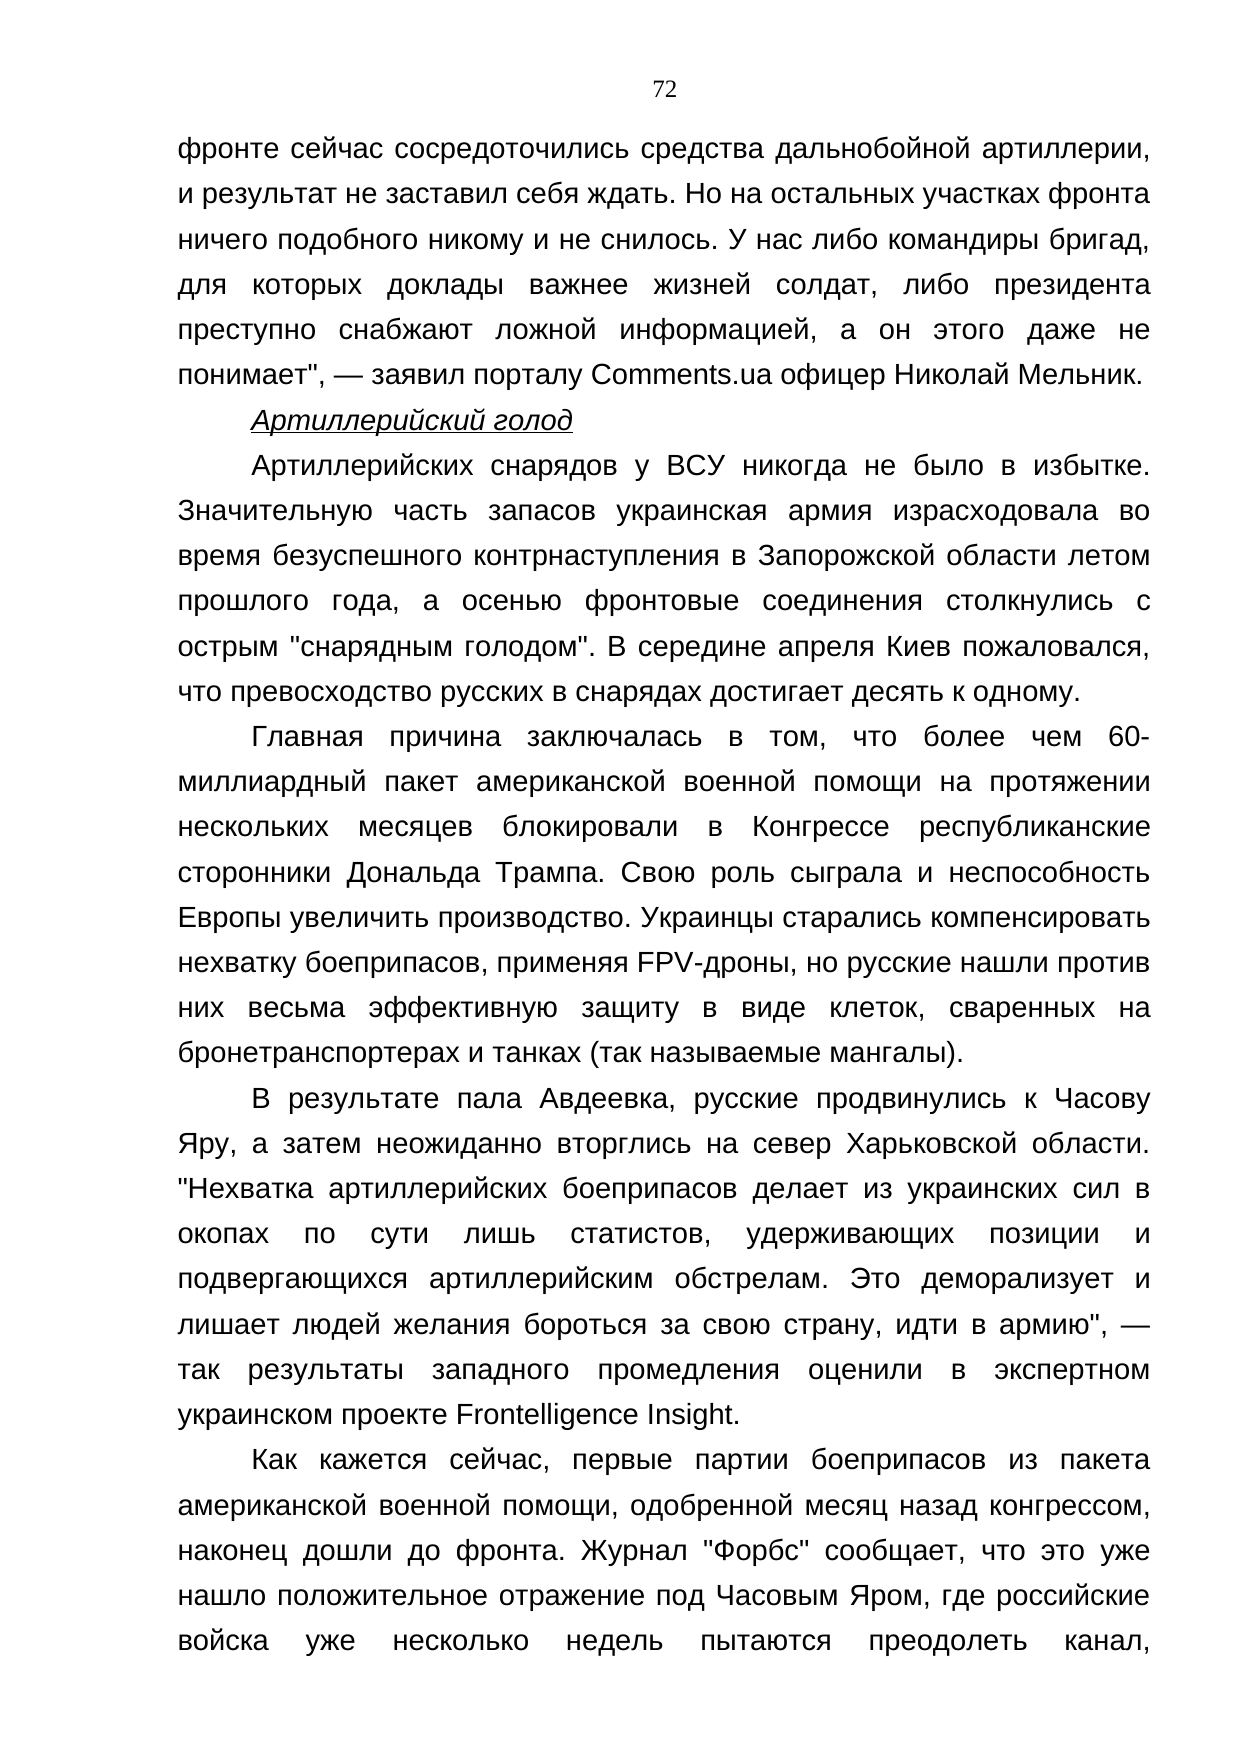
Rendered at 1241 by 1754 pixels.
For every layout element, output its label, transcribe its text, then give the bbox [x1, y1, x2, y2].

text В результате пала Авдеевка, русские продвинулись к Часову Яру, а затем неожиданно вторглись на север Харьковской области. "Нехватка артиллерийских боеприпасов делает из украинских сил в окопах по сути лишь статистов, удерживающих позиции и подвергающихся артиллерийским обстрелам. Это деморализует и лишает людей желания бороться за свою страну, идти в армию", — так результаты западного промедления оценили в экспертном украинском проекте Frontelligence Insight. [177, 1081, 1152, 1431]
text Главная причина заключалась в том, что более чем 60-миллиардный пакет американской военной помощи на протяжении нескольких месяцев блокировали в Конгрессе республиканские сторонники Дональда Трампа. Свою роль сыграла и неспособность Европы увеличить производство. Украинцы старались компенсировать нехватку боеприпасов, применяя FPV-дроны, но русские нашли против них весьма эффективную защиту в виде клеток, сваренных на бронетранспортерах и танках (так называемые мангалы). [177, 719, 1152, 1069]
text Артиллерийский голод [177, 402, 1152, 436]
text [177, 131, 1152, 391]
text Артиллерийских снарядов у ВСУ никогда не было в избытке. Значительную часть запасов украинская армия израсходовала во время безуспешного контрнаступления в Запорожской области летом прошлого года, а осенью фронтовые соединения столкнулись с острым "снарядным голодом". В середине апреля Киев пожаловался, что превосходство русских в снарядах достигает десять к одному. [177, 448, 1152, 707]
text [177, 1442, 1152, 1657]
